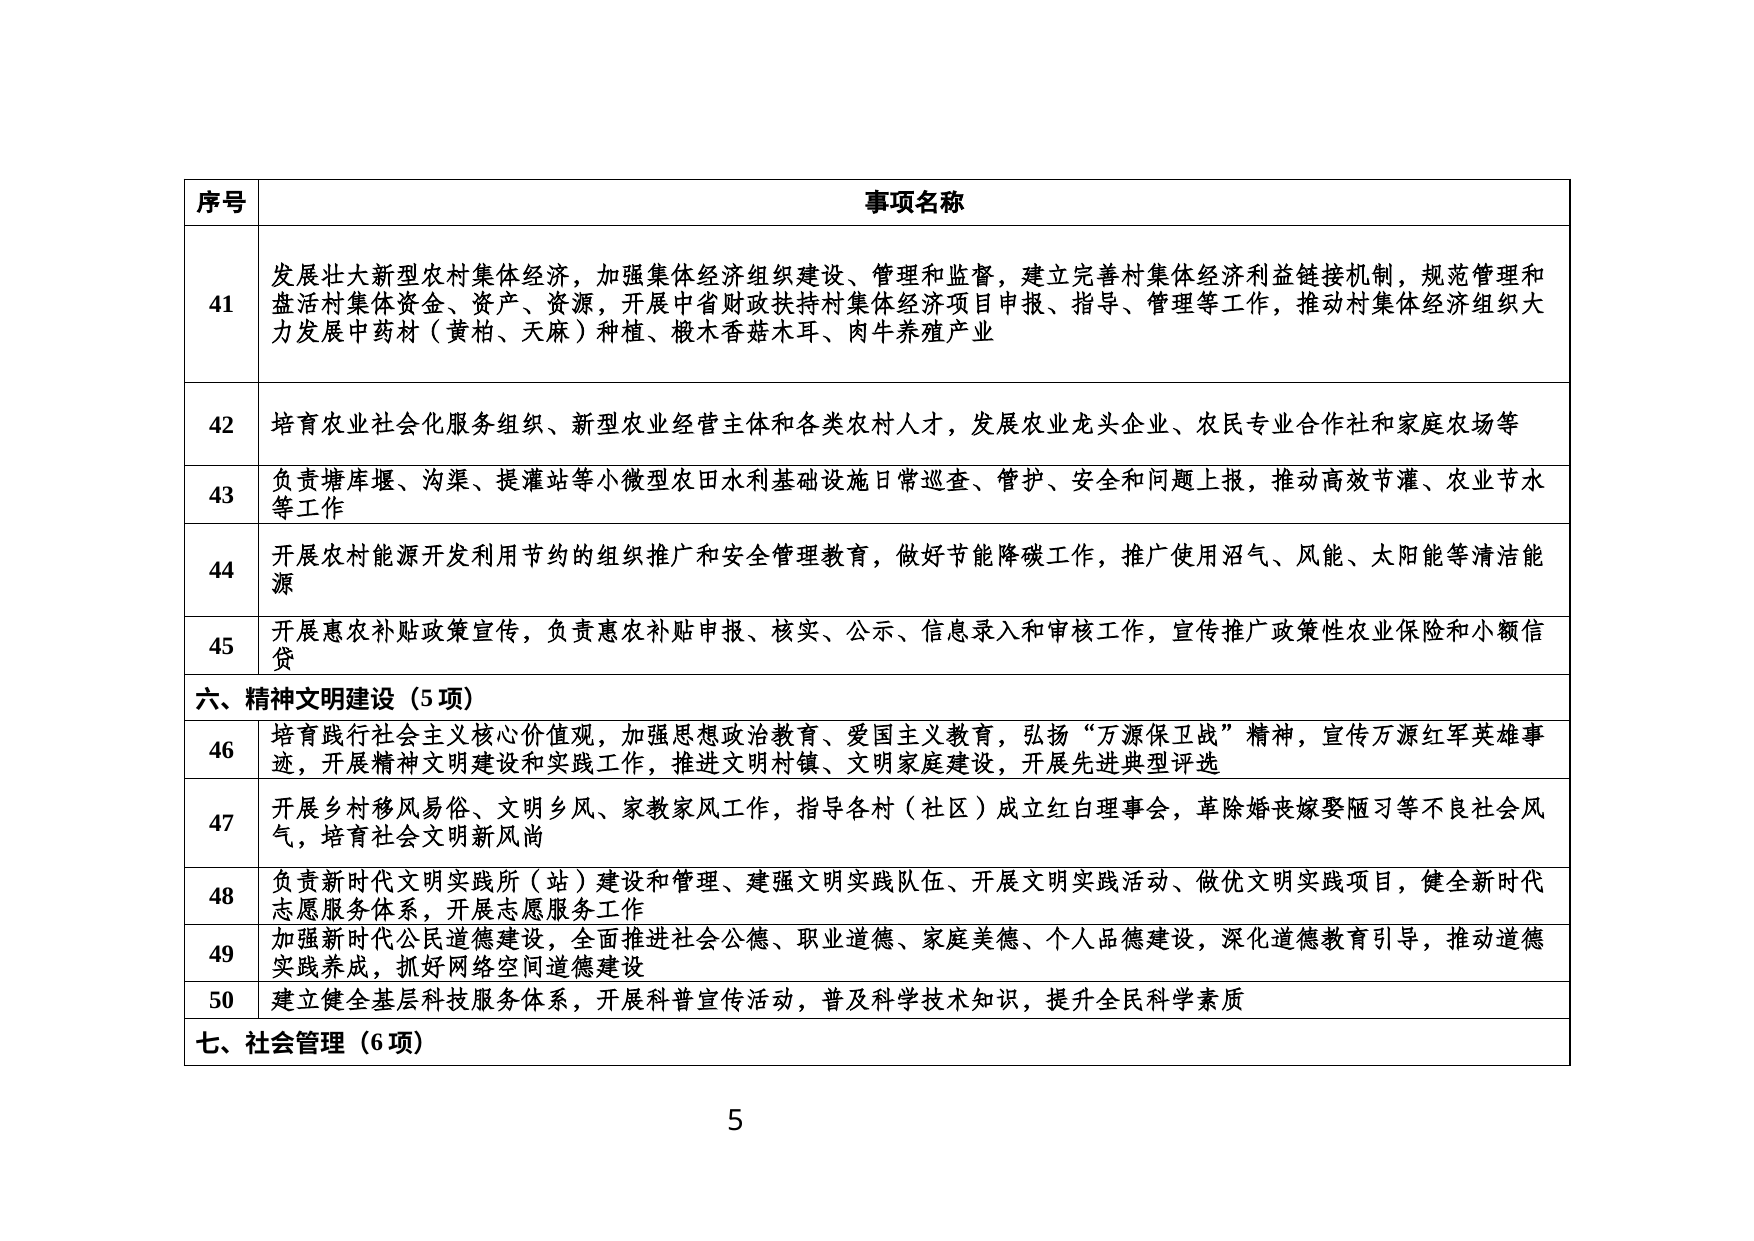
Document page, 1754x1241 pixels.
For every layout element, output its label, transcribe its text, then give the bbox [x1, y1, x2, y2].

table_cell 49 [185, 925, 258, 981]
table_cell 41 [185, 226, 258, 382]
table_cell 负责新时代文明实践所（站）建设和管理、建强文明实践队伍、开展文明实践活动、做优文明实践项目，健全新时代志愿服务体系，开展志愿服务工作 [259, 868, 1569, 924]
table_cell 建立健全基层科技服务体系，开展科普宣传活动，普及科学技术知识，提升全民科学素质 [259, 982, 1569, 1018]
table_cell 44 [185, 524, 258, 616]
table_cell 开展乡村移风易俗、文明乡风、家教家风工作，指导各村（社区）成立红白理事会，革除婚丧嫁娶陋习等不良社会风气，培育社会文明新风尚 [259, 779, 1569, 867]
table_cell 七、社会管理（6项） [185, 1019, 1569, 1064]
table_cell 发展壮大新型农村集体经济，加强集体经济组织建设、管理和监督，建立完善村集体经济利益链接机制，规范管理和盘活村集体资金、资产、资源，开展中省财政扶持村集体经济项目申报、指导、管理等工作，推动村集体经济组织大力发展中药材（黄柏、天麻）种植、椴木香菇木耳、肉牛养殖产业 [259, 226, 1569, 382]
table_cell 负责塘库堰、沟渠、提灌站等小微型农田水利基础设施日常巡查、管护、安全和问题上报，推动高效节灌、农业节水等工作 [259, 466, 1569, 523]
table_cell 六、精神文明建设（5项） [185, 675, 1569, 720]
table_cell 50 [185, 982, 258, 1018]
table_cell 开展惠农补贴政策宣传，负责惠农补贴申报、核实、公示、信息录入和审核工作，宣传推广政策性农业保险和小额信贷 [259, 617, 1569, 673]
table_cell 45 [185, 617, 258, 673]
table_cell 43 [185, 466, 258, 523]
table_cell 47 [185, 779, 258, 867]
table_cell 培育践行社会主义核心价值观，加强思想政治教育、爱国主义教育，弘扬“万源保卫战”精神，宣传万源红军英雄事迹，开展精神文明建设和实践工作，推进文明村镇、文明家庭建设，开展先进典型评选 [259, 721, 1569, 778]
table_cell 开展农村能源开发利用节约的组织推广和安全管理教育，做好节能降碳工作，推广使用沼气、风能、太阳能等清洁能源 [259, 524, 1569, 616]
table_cell 42 [185, 383, 258, 465]
table_cell 培育农业社会化服务组织、新型农业经营主体和各类农村人才，发展农业龙头企业、农民专业合作社和家庭农场等 [259, 383, 1569, 465]
table_header 事项名称 [259, 180, 1569, 225]
table_cell 48 [185, 868, 258, 924]
table_header 序号 [185, 180, 258, 225]
table_cell 46 [185, 721, 258, 778]
table_cell 加强新时代公民道德建设，全面推进社会公德、职业道德、家庭美德、个人品德建设，深化道德教育引导，推动道德实践养成，抓好网络空间道德建设 [259, 925, 1569, 981]
